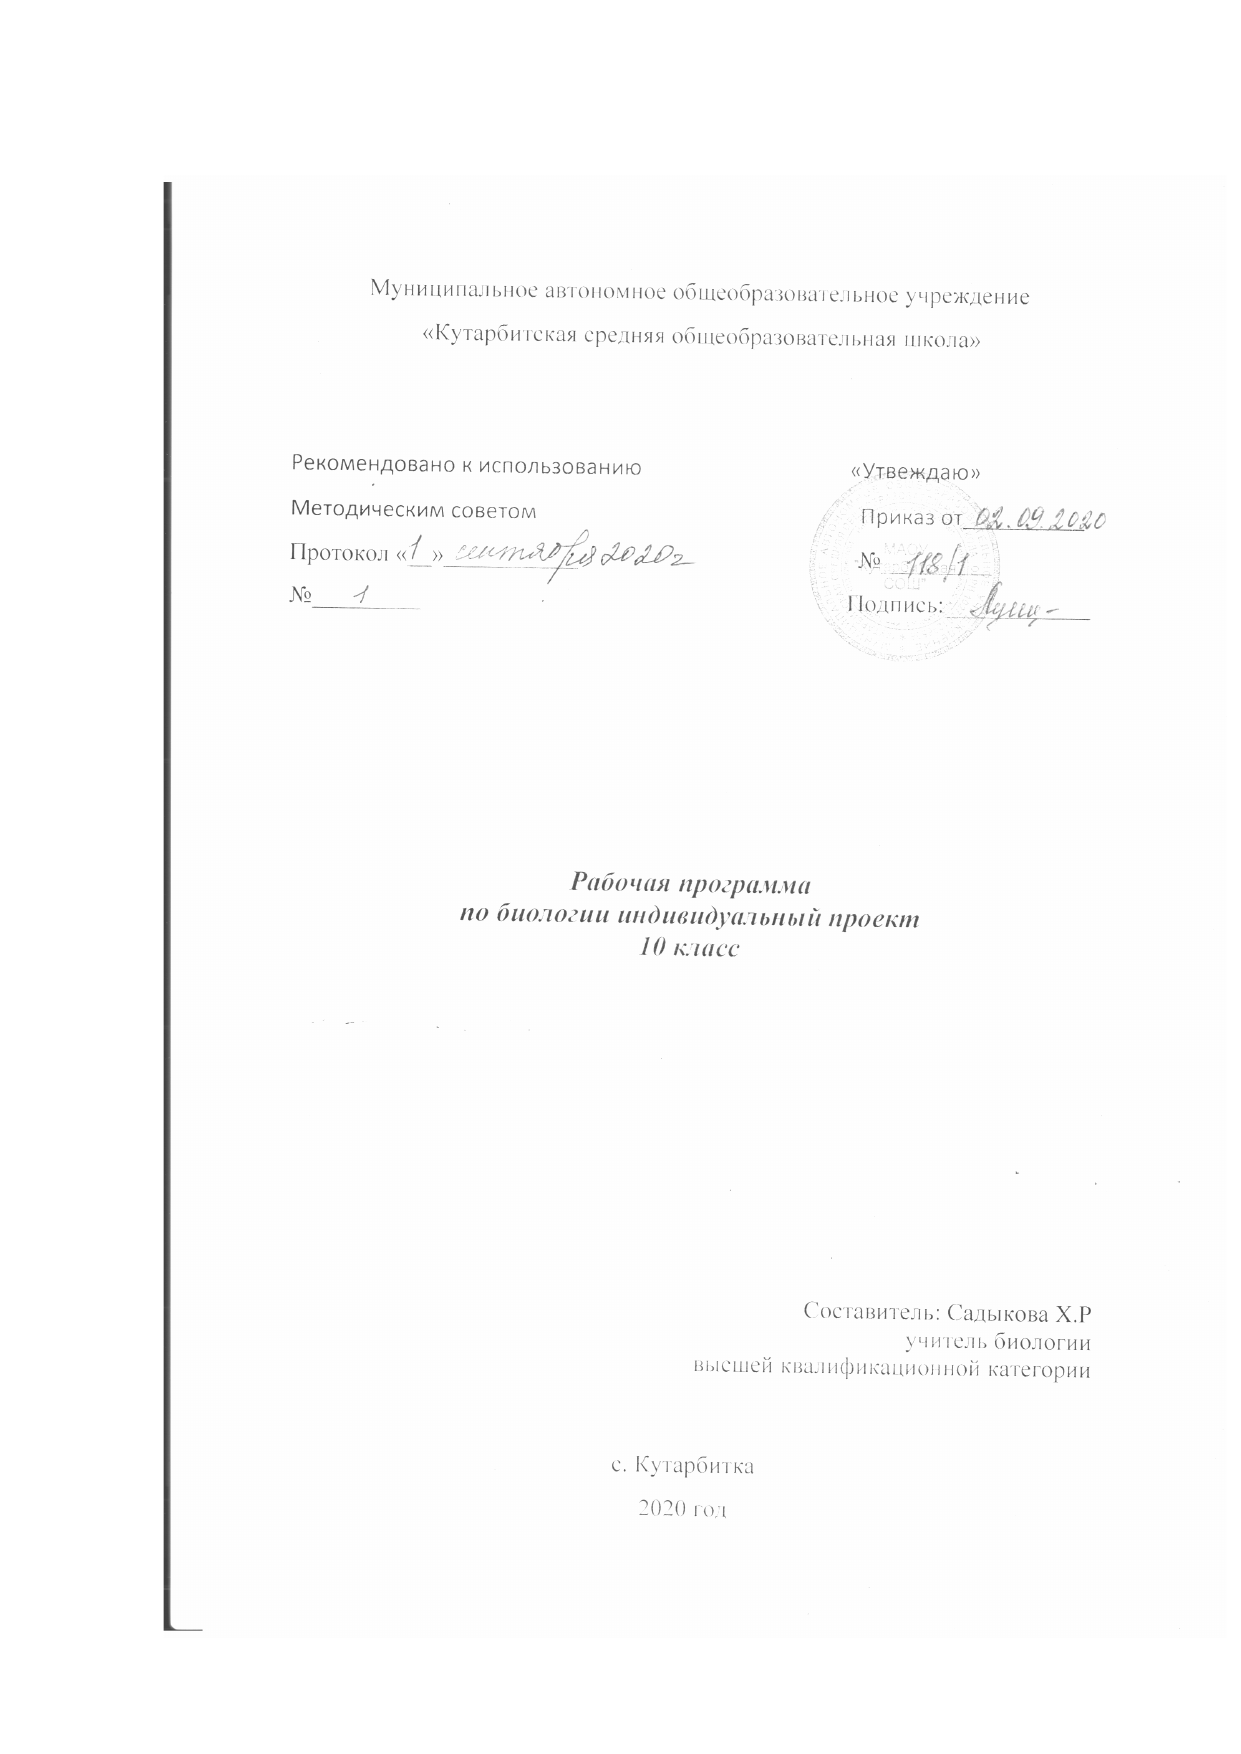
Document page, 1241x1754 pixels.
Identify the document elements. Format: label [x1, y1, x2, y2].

picture [163, 175, 1227, 1638]
